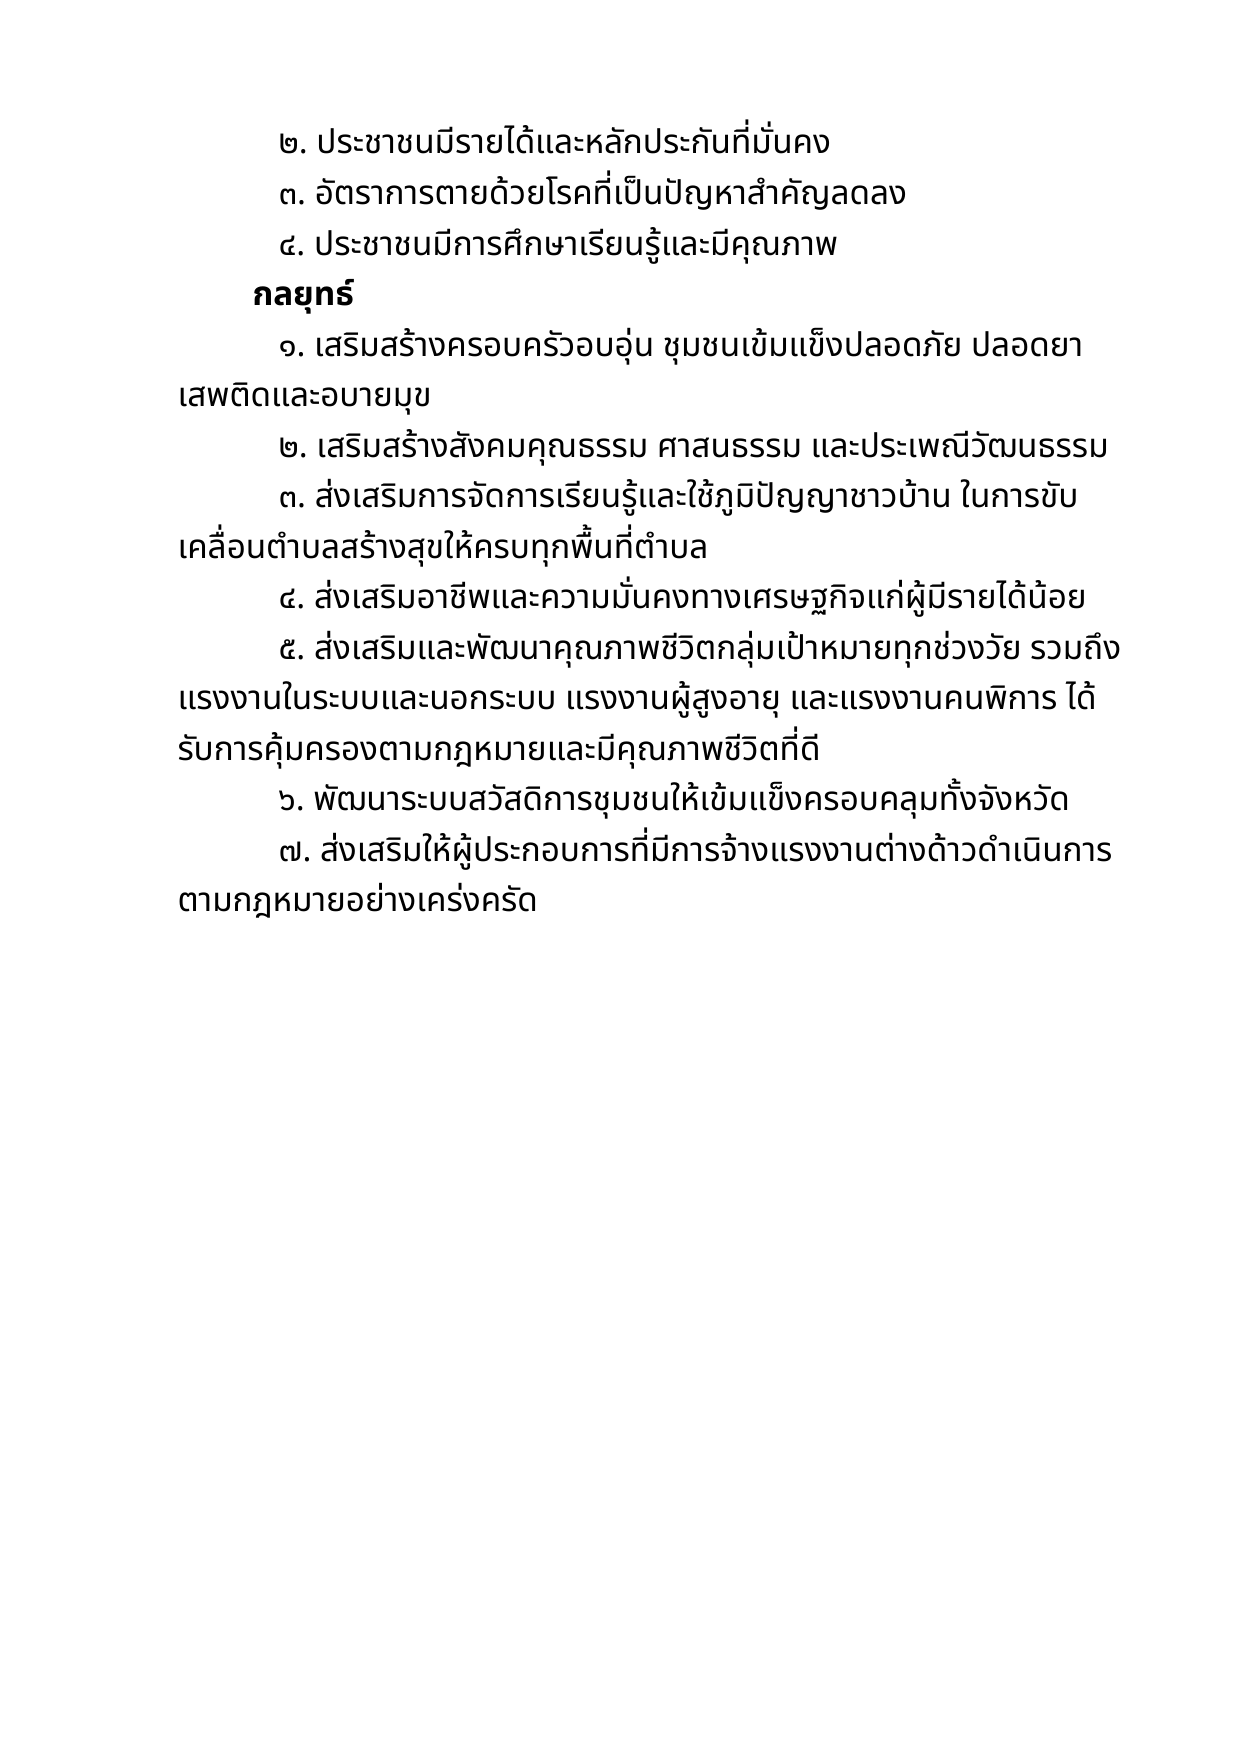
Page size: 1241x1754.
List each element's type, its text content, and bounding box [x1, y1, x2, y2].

text ๔. ประชาชนมีการศึกษาเรียนรู้และมีคุณภาพ [177, 219, 1122, 270]
text ๒. ประชาชนมีรายได้และหลักประกันที่มั่นคง [177, 118, 1122, 169]
text ๖. พัฒนาระบบสวัสดิการชุมชนให้เข้มแข็งครอบคลุมทั้งจังหวัด [177, 775, 1122, 826]
text กลยุทธ์ [177, 270, 1122, 320]
text ๓. อัตราการตายด้วยโรคที่เป็นปัญหาสำคัญลดลง [177, 169, 1122, 219]
text ๒. เสริมสร้างสังคมคุณธรรม ศาสนธรรม และประเพณีวัฒนธรรม [177, 421, 1122, 472]
text ๗. ส่งเสริมให้ผู้ประกอบการที่มีการจ้างแรงงานต่างด้าวดำเนินการตามกฎหมายอย่างเคร่งครัด [177, 826, 1122, 927]
text ๑. เสริมสร้างครอบครัวอบอุ่น ชุมชนเข้มแข็งปลอดภัย ปลอดยาเสพติดและอบายมุข [177, 320, 1122, 421]
text ๕. ส่งเสริมและพัฒนาคุณภาพชีวิตกลุ่มเป้าหมายทุกช่วงวัย รวมถึงแรงงานในระบบและนอกระบบ แรงงานผู้สูงอายุ และแรงงานคนพิการ ได้รับการคุ้มครองตามกฎหมายและมีคุณภาพชีวิตที่ดี [177, 624, 1122, 775]
text ๔. ส่งเสริมอาชีพและความมั่นคงทางเศรษฐกิจแก่ผู้มีรายได้น้อย [177, 573, 1122, 624]
text ๓. ส่งเสริมการจัดการเรียนรู้และใช้ภูมิปัญญาชาวบ้าน ในการขับเคลื่อนตำบลสร้างสุขให้ครบทุกพื้นที่ตำบล [177, 472, 1122, 573]
